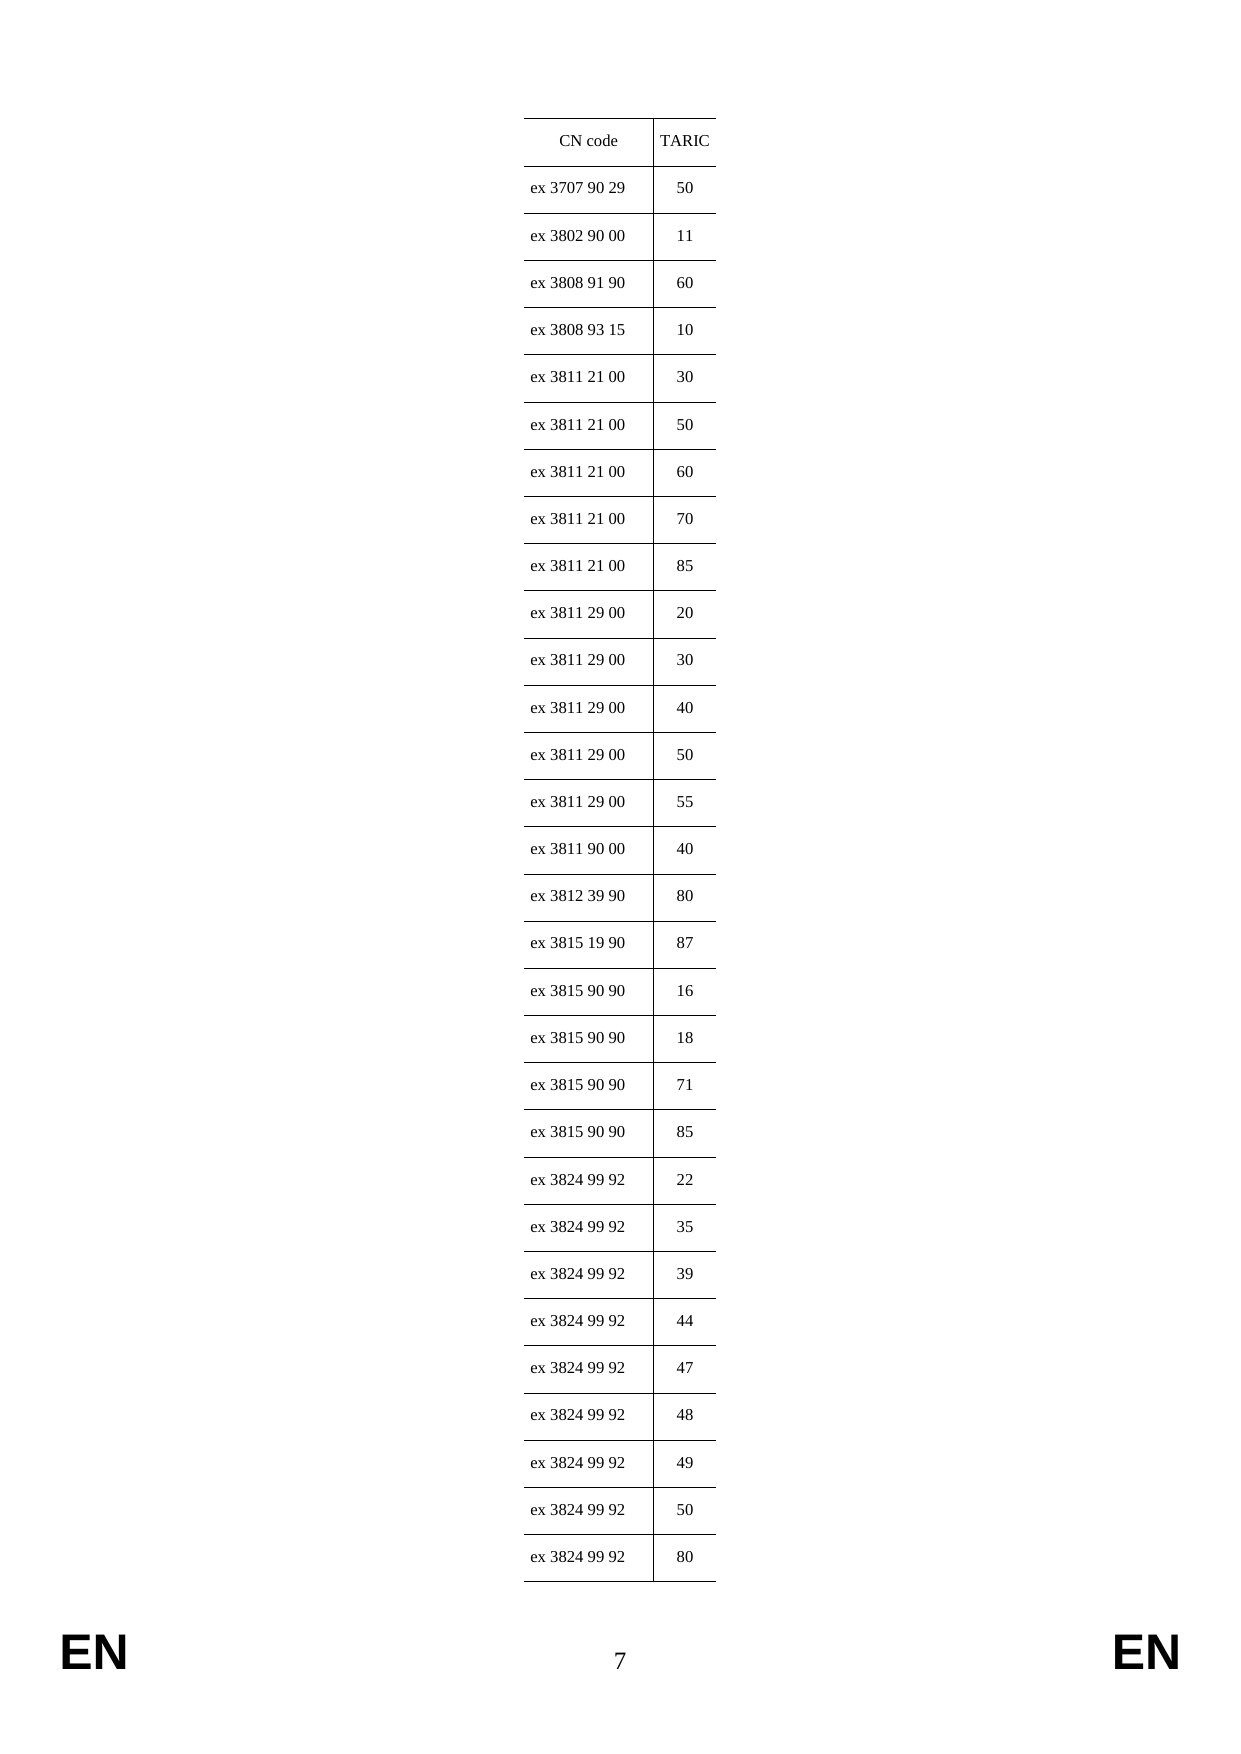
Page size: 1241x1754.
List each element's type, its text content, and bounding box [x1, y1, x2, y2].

table_cell ex 3824 99 92 [524, 1488, 653, 1534]
table_cell 47 [654, 1346, 716, 1392]
table_cell 30 [654, 355, 716, 402]
table_cell ex 3811 21 00 [524, 403, 653, 449]
table_cell ex 3815 19 90 [524, 922, 653, 968]
table_header TARIC [654, 119, 716, 166]
table_cell 80 [654, 875, 716, 921]
table_cell ex 3812 39 90 [524, 875, 653, 921]
table_cell ex 3811 29 00 [524, 591, 653, 637]
table_cell ex 3802 90 00 [524, 214, 653, 260]
table_cell 10 [654, 308, 716, 354]
table_cell 80 [654, 1535, 716, 1581]
table_cell 44 [654, 1299, 716, 1345]
table_cell 40 [654, 686, 716, 732]
table_cell 71 [654, 1063, 716, 1109]
table_cell 18 [654, 1016, 716, 1062]
table_cell ex 3808 93 15 [524, 308, 653, 354]
table_cell 11 [654, 214, 716, 260]
table_cell ex 3824 99 92 [524, 1158, 653, 1204]
table_header CN code [524, 119, 653, 166]
table_cell 50 [654, 167, 716, 213]
table_cell 50 [654, 1488, 716, 1534]
table_cell 87 [654, 922, 716, 968]
table_cell 85 [654, 1110, 716, 1157]
table_cell 22 [654, 1158, 716, 1204]
table_cell ex 3808 91 90 [524, 261, 653, 307]
table_cell ex 3811 29 00 [524, 780, 653, 826]
table_cell 50 [654, 403, 716, 449]
table_cell ex 3824 99 92 [524, 1299, 653, 1345]
table_cell ex 3815 90 90 [524, 969, 653, 1015]
table_cell 35 [654, 1205, 716, 1251]
table_cell 85 [654, 544, 716, 590]
table_cell ex 3811 21 00 [524, 497, 653, 543]
table_cell ex 3811 29 00 [524, 639, 653, 685]
table_cell ex 3824 99 92 [524, 1394, 653, 1440]
table_cell ex 3811 21 00 [524, 355, 653, 402]
table_cell ex 3824 99 92 [524, 1252, 653, 1298]
table_cell ex 3815 90 90 [524, 1016, 653, 1062]
table_cell 30 [654, 639, 716, 685]
table_cell 39 [654, 1252, 716, 1298]
table_cell ex 3811 29 00 [524, 686, 653, 732]
table_cell 16 [654, 969, 716, 1015]
table_cell 20 [654, 591, 716, 637]
table_cell ex 3811 90 00 [524, 827, 653, 873]
table_cell ex 3811 21 00 [524, 450, 653, 496]
table_cell ex 3707 90 29 [524, 167, 653, 213]
table_cell ex 3811 21 00 [524, 544, 653, 590]
table_cell 50 [654, 733, 716, 779]
table_cell 55 [654, 780, 716, 826]
table_cell ex 3824 99 92 [524, 1205, 653, 1251]
table_cell ex 3811 29 00 [524, 733, 653, 779]
table_cell 49 [654, 1441, 716, 1487]
table_cell 40 [654, 827, 716, 873]
table_cell 70 [654, 497, 716, 543]
table_cell ex 3824 99 92 [524, 1441, 653, 1487]
table_cell ex 3824 99 92 [524, 1346, 653, 1392]
table_cell 60 [654, 450, 716, 496]
table_cell 48 [654, 1394, 716, 1440]
table_cell ex 3815 90 90 [524, 1063, 653, 1109]
table_cell 60 [654, 261, 716, 307]
table_cell ex 3815 90 90 [524, 1110, 653, 1157]
table_cell ex 3824 99 92 [524, 1535, 653, 1581]
